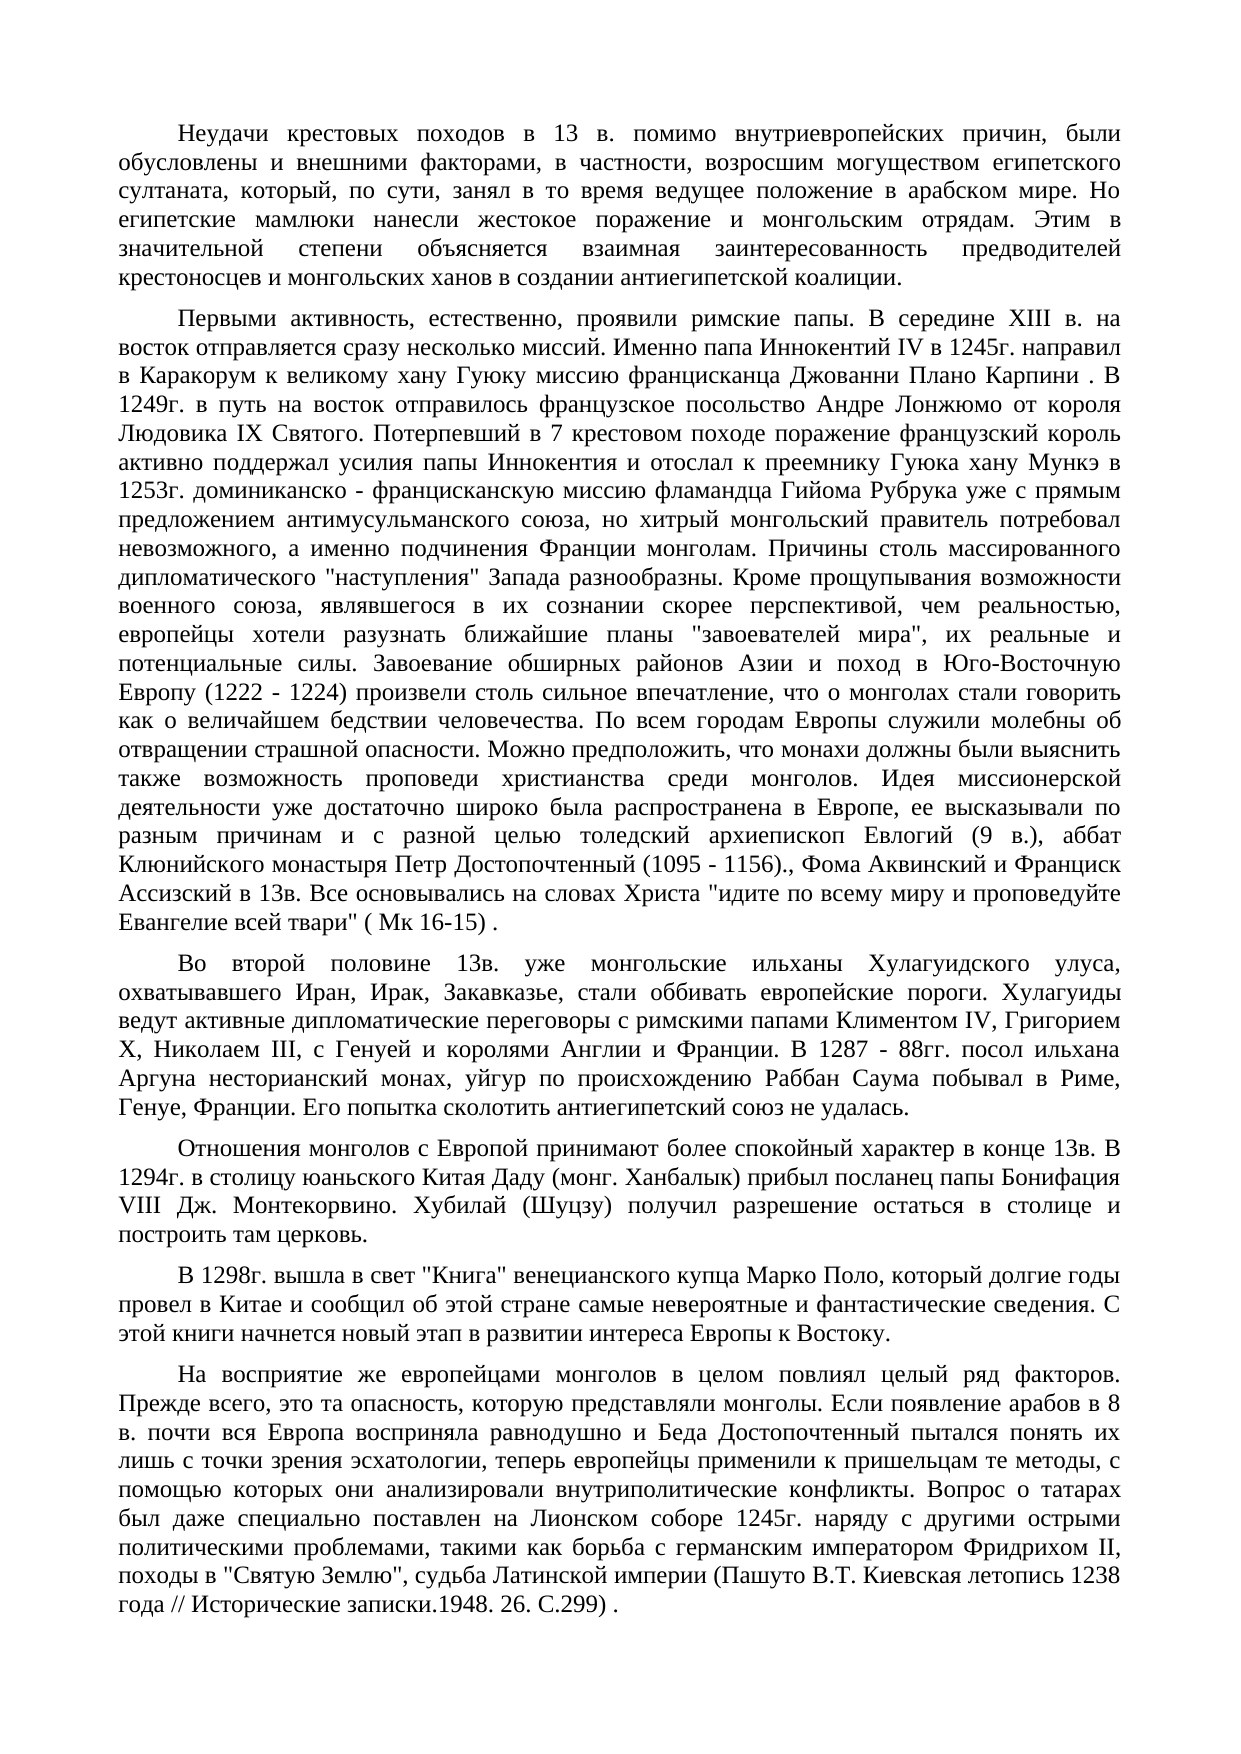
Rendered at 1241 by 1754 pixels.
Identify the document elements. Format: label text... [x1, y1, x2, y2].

text В 1298г. вышла в свет "Книга" венецианского купца Марко Поло, который долгие годы провел в Китае и сообщил об этой стране самые невероятные и фантастические сведения. С этой книги начнется новый этап в развитии интереса Европы к Востоку. [118, 1261, 1122, 1347]
text Первыми активность, естественно, проявили римские папы. В середине XIII в. на восток отправляется сразу несколько миссий. Именно папа Иннокентий IV в 1245г. направил в Каракорум к великому хану Гуюку миссию францисканца Джованни Плано Карпини . В 1249г. в путь на восток отправилось французское посольство Андре Лонжюмо от короля Людовика IX Святого. Потерпевший в 7 крестовом походе поражение французский король активно поддержал усилия папы Иннокентия и отослал к преемнику Гуюка хану Мункэ в 1253г. доминиканско - францисканскую миссию фламандца Гийома Рубрука уже с прямым предложением антимусульманского союза, но хитрый монгольский правитель потребовал невозможного, а именно подчинения Франции монголам. Причины столь массированного дипломатического "наступления" Запада разнообразны. Кроме прощупывания возможности военного союза, являвшегося в их сознании скорее перспективой, чем реальностью, европейцы хотели разузнать ближайшие планы "завоевателей мира", их реальные и потенциальные силы. Завоевание обширных районов Азии и поход в Юго-Восточную Европу (1222 - 1224) произвели столь сильное впечатление, что о монголах стали говорить как о величайшем бедствии человечества. По всем городам Европы служили молебны об отвращении страшной опасности. Можно предположить, что монахи должны были выяснить также возможность проповеди христианства среди монголов. Идея миссионерской деятельности уже достаточно широко была распространена в Европе, ее высказывали по разным причинам и с разной целью толедский архиепископ Евлогий (9 в.), аббат Клюнийского монастыря Петр Достопочтенный (1095 - 1156)., Фома Аквинский и Франциск Ассизский в 13в. Все основывались на словах Христа "идите по всему миру и проповедуйте Евангелие всей твари" ( Мк 16-15) . [118, 303, 1122, 936]
text Неудачи крестовых походов в 13 в. помимо внутриевропейских причин, были обусловлены и внешними факторами, в частности, возросшим могуществом египетского султаната, который, по сути, занял в то время ведущее положение в арабском мире. Но египетские мамлюки нанесли жестокое поражение и монгольским отрядам. Этим в значительной степени объясняется взаимная заинтересованность предводителей крестоносцев и монгольских ханов в создании антиегипетской коалиции. [118, 118, 1122, 291]
text На восприятие же европейцами монголов в целом повлиял целый ряд факторов. Прежде всего, это та опасность, которую представляли монголы. Если появление арабов в 8 в. почти вся Европа восприняла равнодушно и Беда Достопочтенный пытался понять их лишь с точки зрения эсхатологии, теперь европейцы применили к пришельцам те методы, с помощью которых они анализировали внутриполитические конфликты. Вопрос о татарах был даже специально поставлен на Лионском соборе 1245г. наряду с другими острыми политическими проблемами, такими как борьба с германским императором Фридрихом II, походы в "Святую Землю", судьба Латинской империи (Пашуто В.Т. Киевская летопись 1238 года // Исторические записки.1948. 26. С.299) . [118, 1359, 1122, 1618]
text Во второй половине 13в. уже монгольские ильханы Хулагуидского улуса, охватывавшего Иран, Ирак, Закавказье, стали оббивать европейские пороги. Хулагуиды ведут активные дипломатические переговоры с римскими папами Климентом IV, Григорием X, Николаем III, с Генуей и королями Англии и Франции. В 1287 - 88гг. посол ильхана Аргуна несторианский монах, уйгур по происхождению Раббан Саума побывал в Риме, Генуе, Франции. Его попытка сколотить антиегипетский союз не удалась. [118, 948, 1122, 1121]
text Отношения монголов с Европой принимают более спокойный характер в конце 13в. В 1294г. в столицу юаньского Китая Даду (монг. Ханбалык) прибыл посланец папы Бонифация VIII Дж. Монтекорвино. Хубилай (Шуцзу) получил разрешение остаться в столице и построить там церковь. [118, 1133, 1122, 1248]
